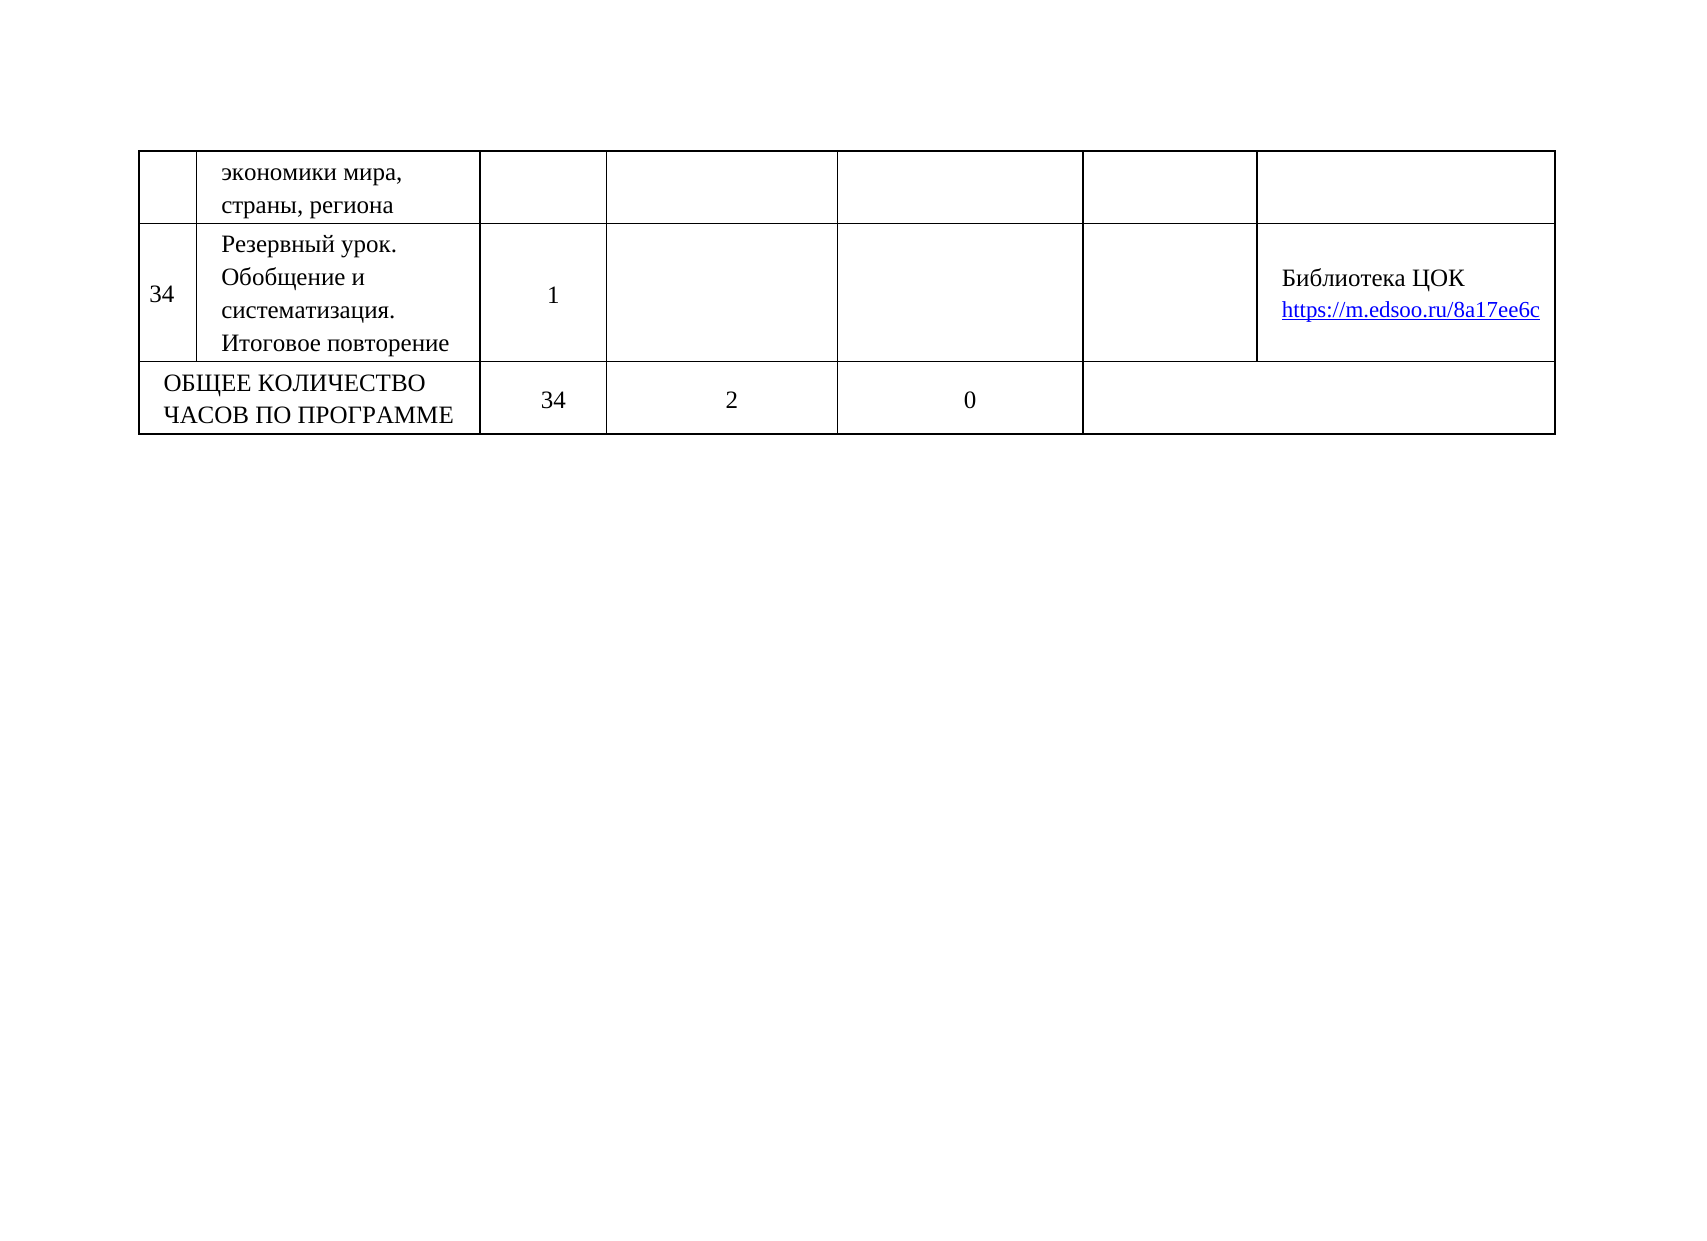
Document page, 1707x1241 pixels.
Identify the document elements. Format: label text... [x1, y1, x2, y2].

table_cell 1 [481, 152, 606, 222]
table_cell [197, 152, 479, 222]
table_cell [838, 152, 1082, 222]
table_cell [1084, 152, 1256, 222]
table_cell [1084, 362, 1554, 433]
table_cell 34 [140, 224, 196, 361]
table_cell [1084, 224, 1256, 361]
table_cell [607, 152, 837, 222]
table_cell 33 [140, 152, 196, 222]
table_cell ОБЩЕЕ КОЛИЧЕСТВО ЧАСОВ ПО ПРОГРАММЕ [140, 362, 479, 433]
table_cell Библиотека ЦОК https://m.edsoo.ru/8a17ee6c [1258, 224, 1554, 361]
table_cell Резервный урок. Обобщение и систематизация. Итоговое повторение [197, 224, 479, 361]
table_cell 0 [838, 362, 1082, 433]
table_cell [838, 224, 1082, 361]
table_cell 1 [481, 224, 606, 361]
table_cell [607, 224, 837, 361]
table_cell 34 [481, 362, 606, 433]
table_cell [1258, 152, 1554, 222]
table_cell 2 [607, 362, 837, 433]
